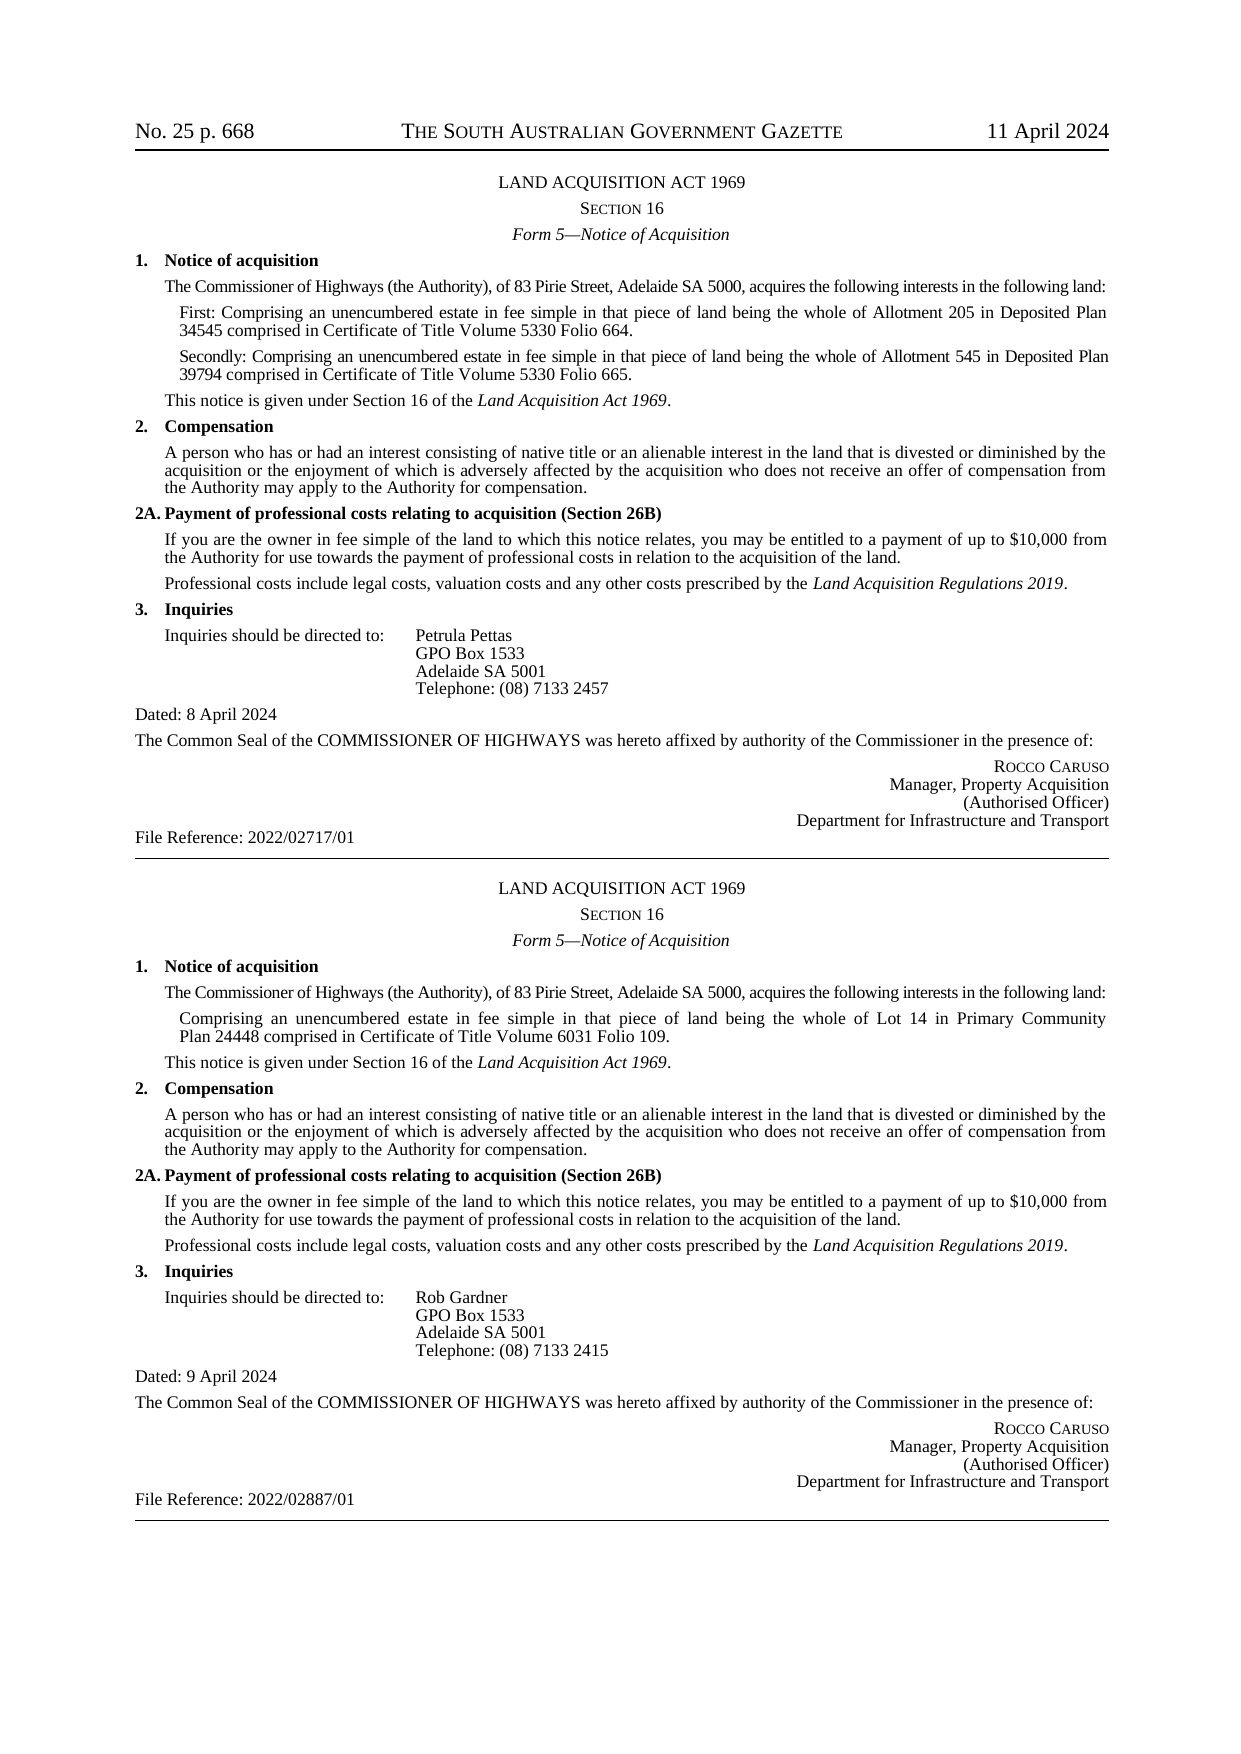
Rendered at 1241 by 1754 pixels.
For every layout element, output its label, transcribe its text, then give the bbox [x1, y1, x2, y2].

text Adelaide SA 5001 [415, 1325, 1109, 1342]
text 2. Compensation [135, 1080, 1109, 1098]
text Telephone: (08) 7133 2415 [415, 1342, 1109, 1360]
text GPO Box 1533 [415, 1307, 1109, 1325]
text 3. Inquiries [135, 1263, 1109, 1281]
text Professional costs include legal costs, valuation costs and any other costs prescribed by the Land Acquisition Regulations 2019. [164, 1237, 1109, 1255]
title Form 5—Notice of Acquisition [135, 226, 1109, 244]
title Form 5—Notice of Acquisition [135, 932, 1109, 950]
text Inquiries should be directed to: Petrula Pettas [164, 627, 1109, 645]
text Professional costs include legal costs, valuation costs and any other costs prescribed by the Land Acquisition Regulations 2019. [164, 575, 1109, 593]
subtitle Land Acquisition Act 1969 [135, 174, 1109, 192]
text A person who has or had an interest consisting of native title or an alienable interest in the land that is divested or diminished by the acquisition or the enjoyment of which is adversely affected by the acquisition who does not receive an offer of compensation from the Authority may apply to the Authority for compensation. [164, 444, 1109, 497]
text File Reference: 2022/02717/01 [135, 829, 1109, 847]
text This notice is given under Section 16 of the Land Acquisition Act 1969. [164, 1054, 1109, 1072]
text 2A. Payment of professional costs relating to acquisition (Section 26B) [135, 1167, 1109, 1185]
text Telephone: (08) 7133 2457 [415, 681, 1109, 698]
text (Authorised Officer) [135, 794, 1109, 812]
text 3. Inquiries [135, 601, 1109, 619]
text Dated: 8 April 2024 [135, 707, 1109, 724]
text This notice is given under Section 16 of the Land Acquisition Act 1969. [164, 392, 1109, 410]
text Inquiries should be directed to: Rob Gardner [164, 1289, 1109, 1307]
title Section 16 [135, 200, 1109, 218]
text Rocco Caruso [135, 759, 1109, 776]
text First: Comprising an unencumbered estate in fee simple in that piece of land being the whole of Allotment 205 in Deposited Plan 34545 comprised in Certificate of Title Volume 5330 Folio 664. [179, 304, 1109, 340]
text GPO Box 1533 [415, 645, 1109, 663]
text A person who has or had an interest consisting of native title or an alienable interest in the land that is divested or diminished by the acquisition or the enjoyment of which is adversely affected by the acquisition who does not receive an offer of compensation from the Authority may apply to the Authority for compensation. [164, 1106, 1109, 1159]
title Land Acquisition Act 1969 [135, 880, 1109, 898]
text Rocco Caruso [135, 1421, 1109, 1438]
text Dated: 9 April 2024 [135, 1368, 1109, 1386]
text 1. Notice of acquisition [135, 252, 1109, 270]
text Department for Infrastructure and Transport [135, 812, 1109, 829]
text File Reference: 2022/02887/01 [135, 1491, 1109, 1509]
text Comprising an unencumbered estate in fee simple in that piece of land being the whole of Lot 14 in Primary Community Plan 24448 comprised in Certificate of Title Volume 6031 Folio 109. [179, 1010, 1109, 1046]
text The Common Seal of the COMMISSIONER OF HIGHWAYS was hereto affixed by authority of the Commissioner in the presence of: [135, 733, 1109, 750]
text The Common Seal of the COMMISSIONER OF HIGHWAYS was hereto affixed by authority of the Commissioner in the presence of: [135, 1394, 1109, 1412]
text 1. Notice of acquisition [135, 958, 1109, 976]
text Secondly: Comprising an unencumbered estate in fee simple in that piece of land being the whole of Allotment 545 in Deposited Plan 39794 comprised in Certificate of Title Volume 5330 Folio 665. [179, 348, 1109, 384]
text 2. Compensation [135, 418, 1109, 436]
text Adelaide SA 5001 [415, 663, 1109, 681]
text Manager, Property Acquisition [135, 1438, 1109, 1456]
text 2A. Payment of professional costs relating to acquisition (Section 26B) [135, 506, 1109, 523]
title Section 16 [135, 906, 1109, 924]
text (Authorised Officer) [135, 1456, 1109, 1474]
text The Commissioner of Highways (the Authority), of 83 Pirie Street, Adelaide SA 5000, acquires the following interests in the following land: [164, 278, 1109, 296]
text Department for Infrastructure and Transport [135, 1474, 1109, 1491]
text Manager, Property Acquisition [135, 776, 1109, 794]
text The Commissioner of Highways (the Authority), of 83 Pirie Street, Adelaide SA 5000, acquires the following interests in the following land: [164, 984, 1109, 1002]
